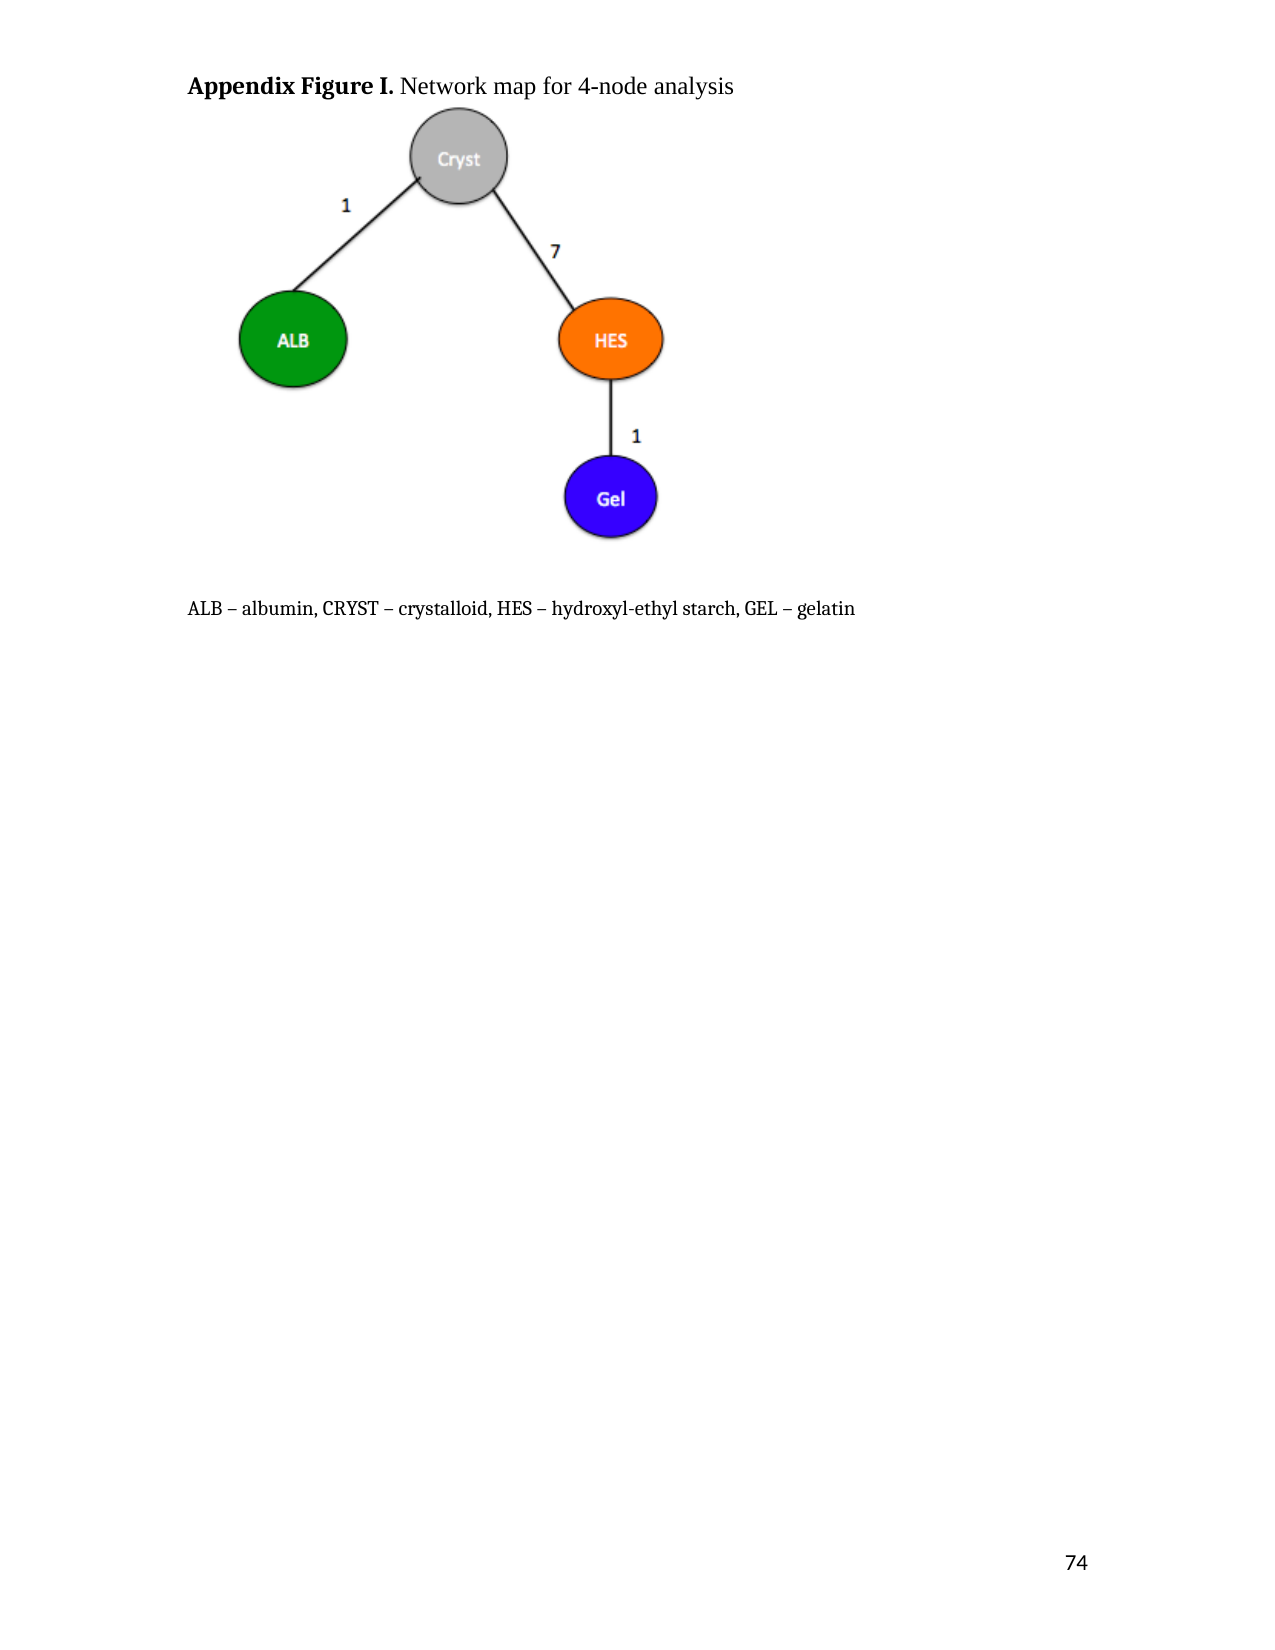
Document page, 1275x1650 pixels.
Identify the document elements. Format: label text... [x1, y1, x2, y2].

text ALB – albumin, CRYST – crystalloid, HES – hydroxyl-ethyl starch, GEL – gelatin [187, 596, 1088, 620]
text Appendix Figure I. Network map for 4-node analysis [187, 71, 1088, 100]
picture [187, 100, 743, 597]
